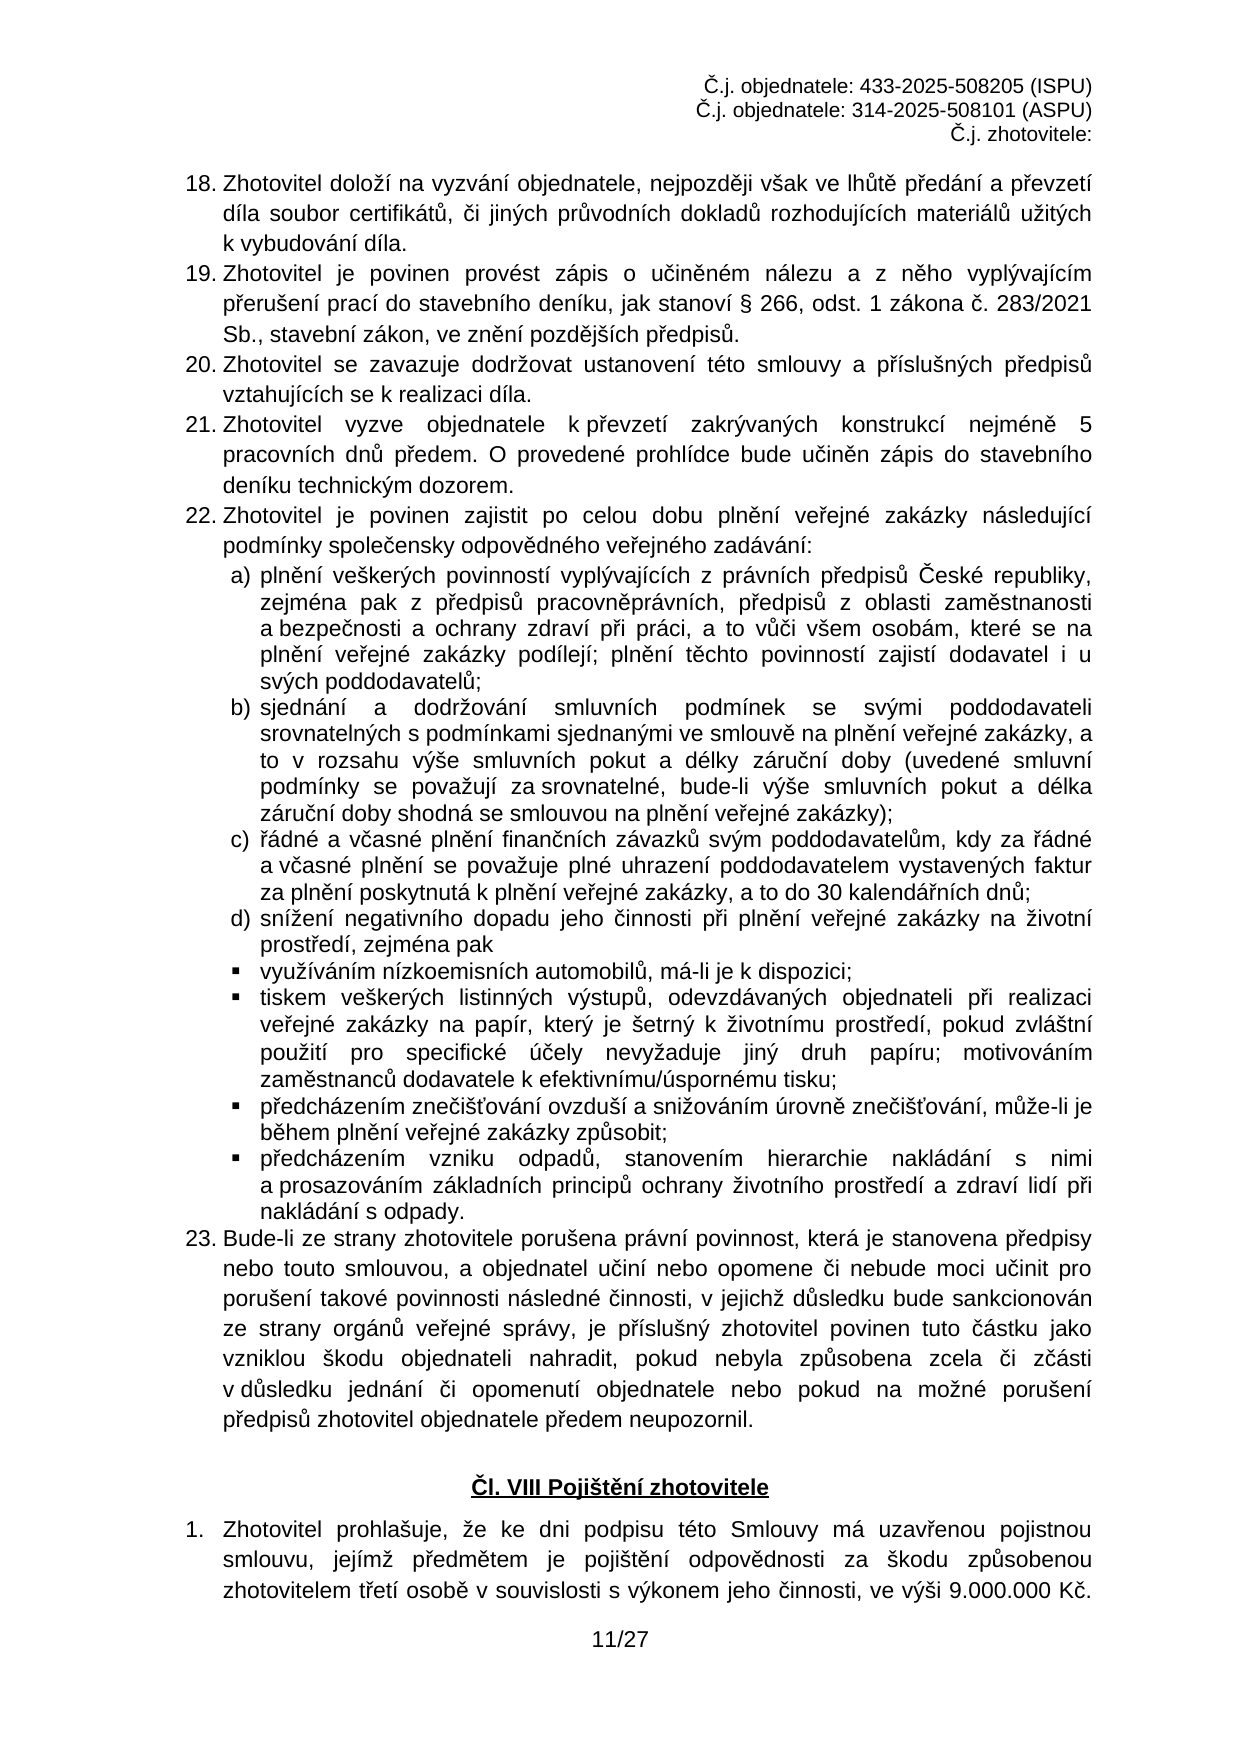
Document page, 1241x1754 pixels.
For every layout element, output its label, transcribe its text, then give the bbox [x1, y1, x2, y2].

list snížení negativního dopadu jeho činnosti při plnění veřejné zakázky na životní prostředí, zejména pak [230, 905, 1093, 958]
list Zhotovitel doloží na vyzvání objednatele, nejpozději však ve lhůtě předání a převzetí díla soubor certifikátů, či jiných průvodních dokladů rozhodujících materiálů užitých k vybudování díla. [185, 169, 1093, 256]
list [185, 1516, 1093, 1603]
list Zhotovitel vyzve objednatele k převzetí zakrývaných konstrukcí nejméně 5 pracovních dnů předem. O provedené prohlídce bude učiněn zápis do stavebního deníku technickým dozorem. [185, 411, 1093, 498]
list Zhotovitel se zavazuje dodržovat ustanovení této smlouvy a příslušných předpisů vztahujících se k realizaci díla. [185, 351, 1093, 407]
list tiskem veškerých listinných výstupů, odevzdávaných objednateli při realizaci veřejné zakázky na papír, který je šetrný k životnímu prostředí, pokud zvláštní použití pro specifické účely nevyžaduje jiný druh papíru; motivováním zaměstnanců dodavatele k efektivnímu/úspornému tisku; [230, 984, 1093, 1093]
list Zhotovitel je povinen provést zápis o učiněném nálezu a z něho vyplývajícím přerušení prací do stavebního deníku, jak stanoví § 266, odst. 1 zákona č. 283/2021 Sb., stavební zákon, ve znění pozdějších předpisů. [185, 260, 1093, 347]
list Zhotovitel je povinen zajistit po celou dobu plnění veřejné zakázky následující podmínky společensky odpovědného veřejného zadávání: [185, 502, 1093, 558]
list Bude-li ze strany zhotovitele porušena právní povinnost, která je stanovena předpisy nebo touto smlouvou, a objednatel učiní nebo opomene či nebude moci učinit pro porušení takové povinnosti následné činnosti, v jejichž důsledku bude sankcionován ze strany orgánů veřejné správy, je příslušný zhotovitel povinen tuto částku jako vzniklou škodu objednateli nahradit, pokud nebyla způsobena zcela či zčásti v důsledku jednání či opomenutí objednatele nebo pokud na možné porušení předpisů zhotovitel objednatele předem neupozornil. [185, 1224, 1093, 1432]
list sjednání a dodržování smluvních podmínek se svými poddodavateli srovnatelných s podmínkami sjednanými ve smlouvě na plnění veřejné zakázky, a to v rozsahu výše smluvních pokut a délky záruční doby (uvedené smluvní podmínky se považují za srovnatelné, bude-li výše smluvních pokut a délka záruční doby shodná se smlouvou na plnění veřejné zakázky); [230, 694, 1093, 826]
list využíváním nízkoemisních automobilů, má-li je k dispozici; [230, 958, 1093, 984]
list předcházením znečišťování ovzduší a snižováním úrovně znečišťování, může-li je během plnění veřejné zakázky způsobit; [230, 1093, 1093, 1145]
list plnění veškerých povinností vyplývajících z právních předpisů České republiky, zejména pak z předpisů pracovněprávních, předpisů z oblasti zaměstnanosti a bezpečnosti a ochrany zdraví při práci, a to vůči všem osobám, které se na plnění veřejné zakázky podílejí; plnění těchto povinností zajistí dodavatel i u svých poddodavatelů; [230, 562, 1093, 694]
list předcházením vzniku odpadů, stanovením hierarchie nakládání s nimi a prosazováním základních principů ochrany životního prostředí a zdraví lidí při nakládání s odpady. [230, 1145, 1093, 1224]
list řádné a včasné plnění finančních závazků svým poddodavatelům, kdy za řádné a včasné plnění se považuje plné uhrazení poddodavatelem vystavených faktur za plnění poskytnutá k plnění veřejné zakázky, a to do 30 kalendářních dnů; [230, 826, 1093, 905]
text Čl. VIII Pojištění zhotovitele [148, 1473, 1093, 1500]
